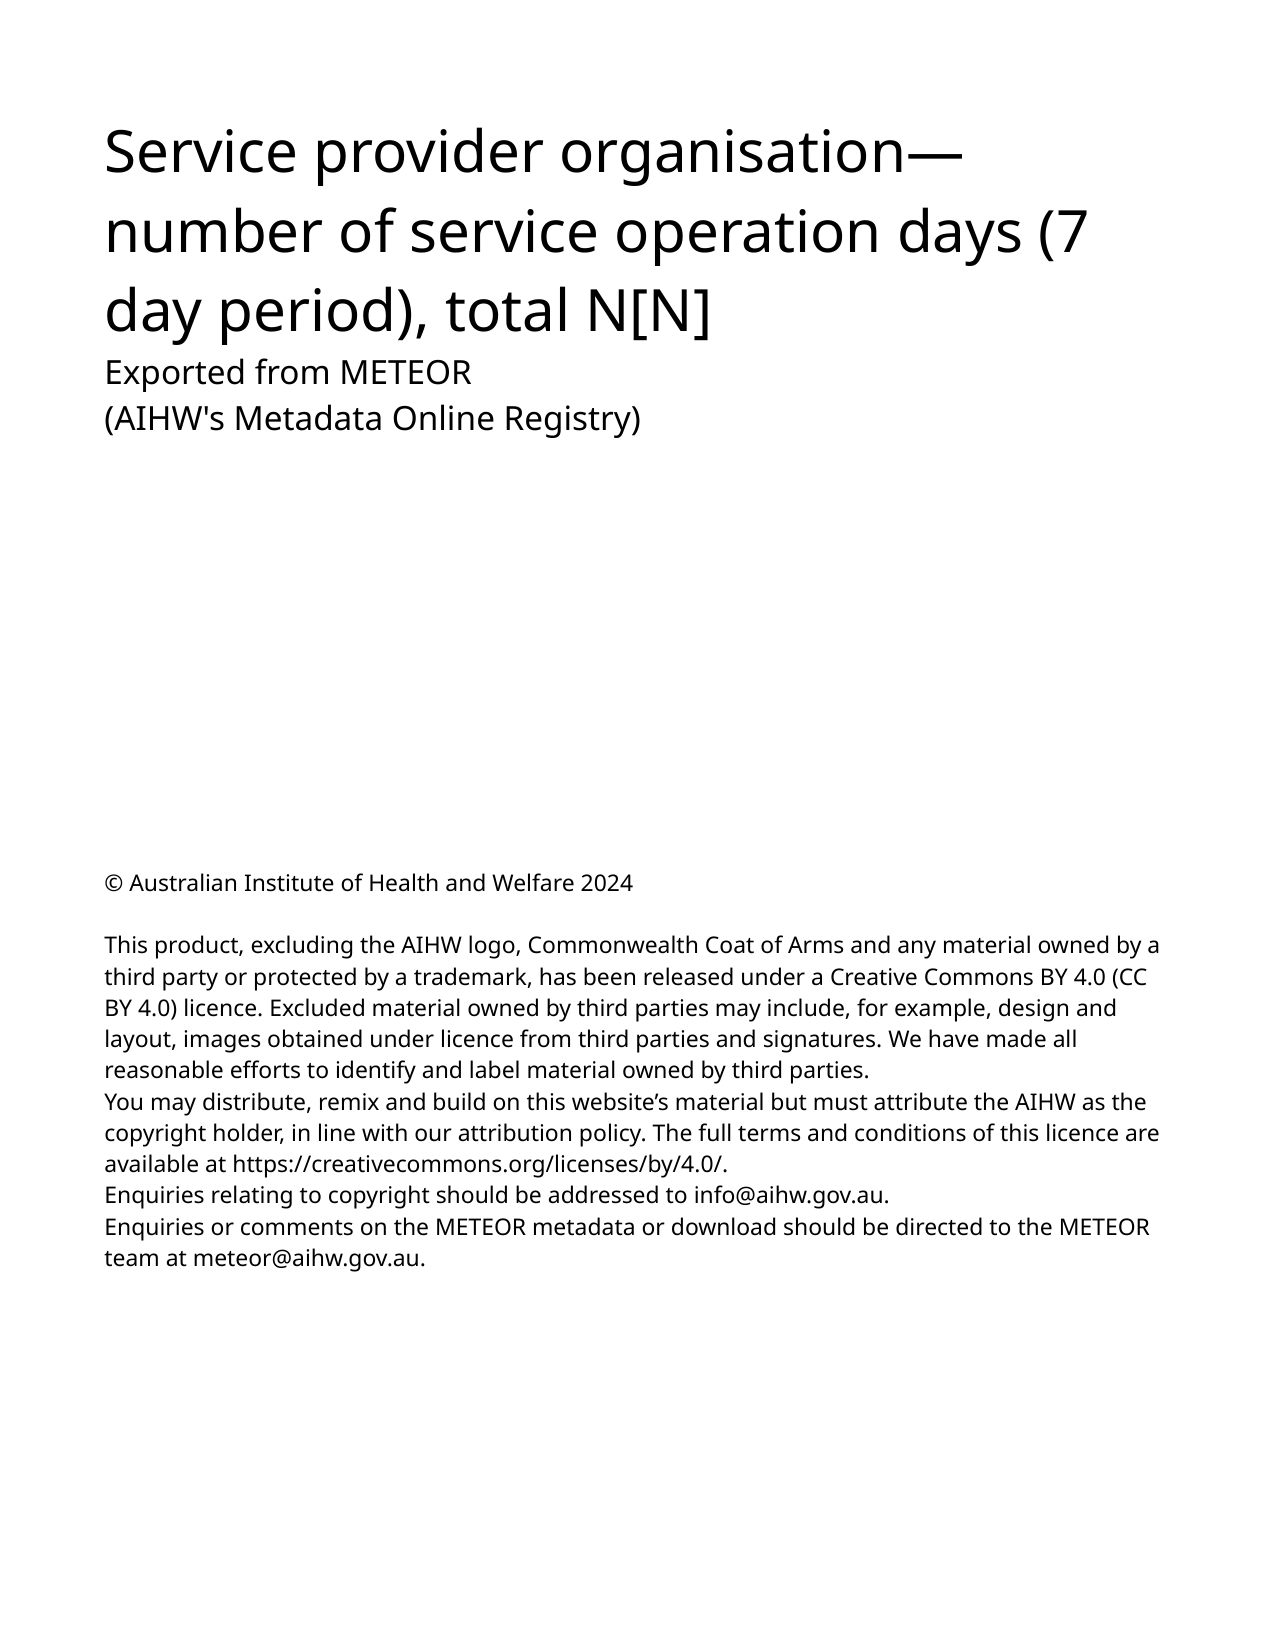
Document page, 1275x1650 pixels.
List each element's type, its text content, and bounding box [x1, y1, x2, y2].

subtitle Exported from METEOR [104, 349, 1171, 394]
text You may distribute, remix and build on this website’s material but must attribute the AIHW as the copyright holder, in line with our attribution policy. The full terms and conditions of this licence are available at https://creativecommons.org/licenses/by/4.0/. [104, 1086, 1171, 1179]
text This product, excluding the AIHW logo, Commonwealth Coat of Arms and any material owned by a third party or protected by a trademark, has been released under a Creative Commons BY 4.0 (CC BY 4.0) licence. Excluded material owned by third parties may include, for example, design and layout, images obtained under licence from third parties and signatures. We have made all reasonable efforts to identify and label material owned by third parties. [104, 929, 1171, 1086]
text Enquiries or comments on the METEOR metadata or download should be directed to the METEOR team at meteor@aihw.gov.au. [104, 1211, 1171, 1273]
text Enquiries relating to copyright should be addressed to info@aihw.gov.au. [104, 1179, 1171, 1211]
title Service provider organisation—number of service operation days (7 day period), total N[N] [104, 110, 1171, 349]
text © Australian Institute of Health and Welfare 2024 [104, 867, 1171, 898]
subtitle (AIHW's Metadata Online Registry) [104, 394, 1171, 440]
